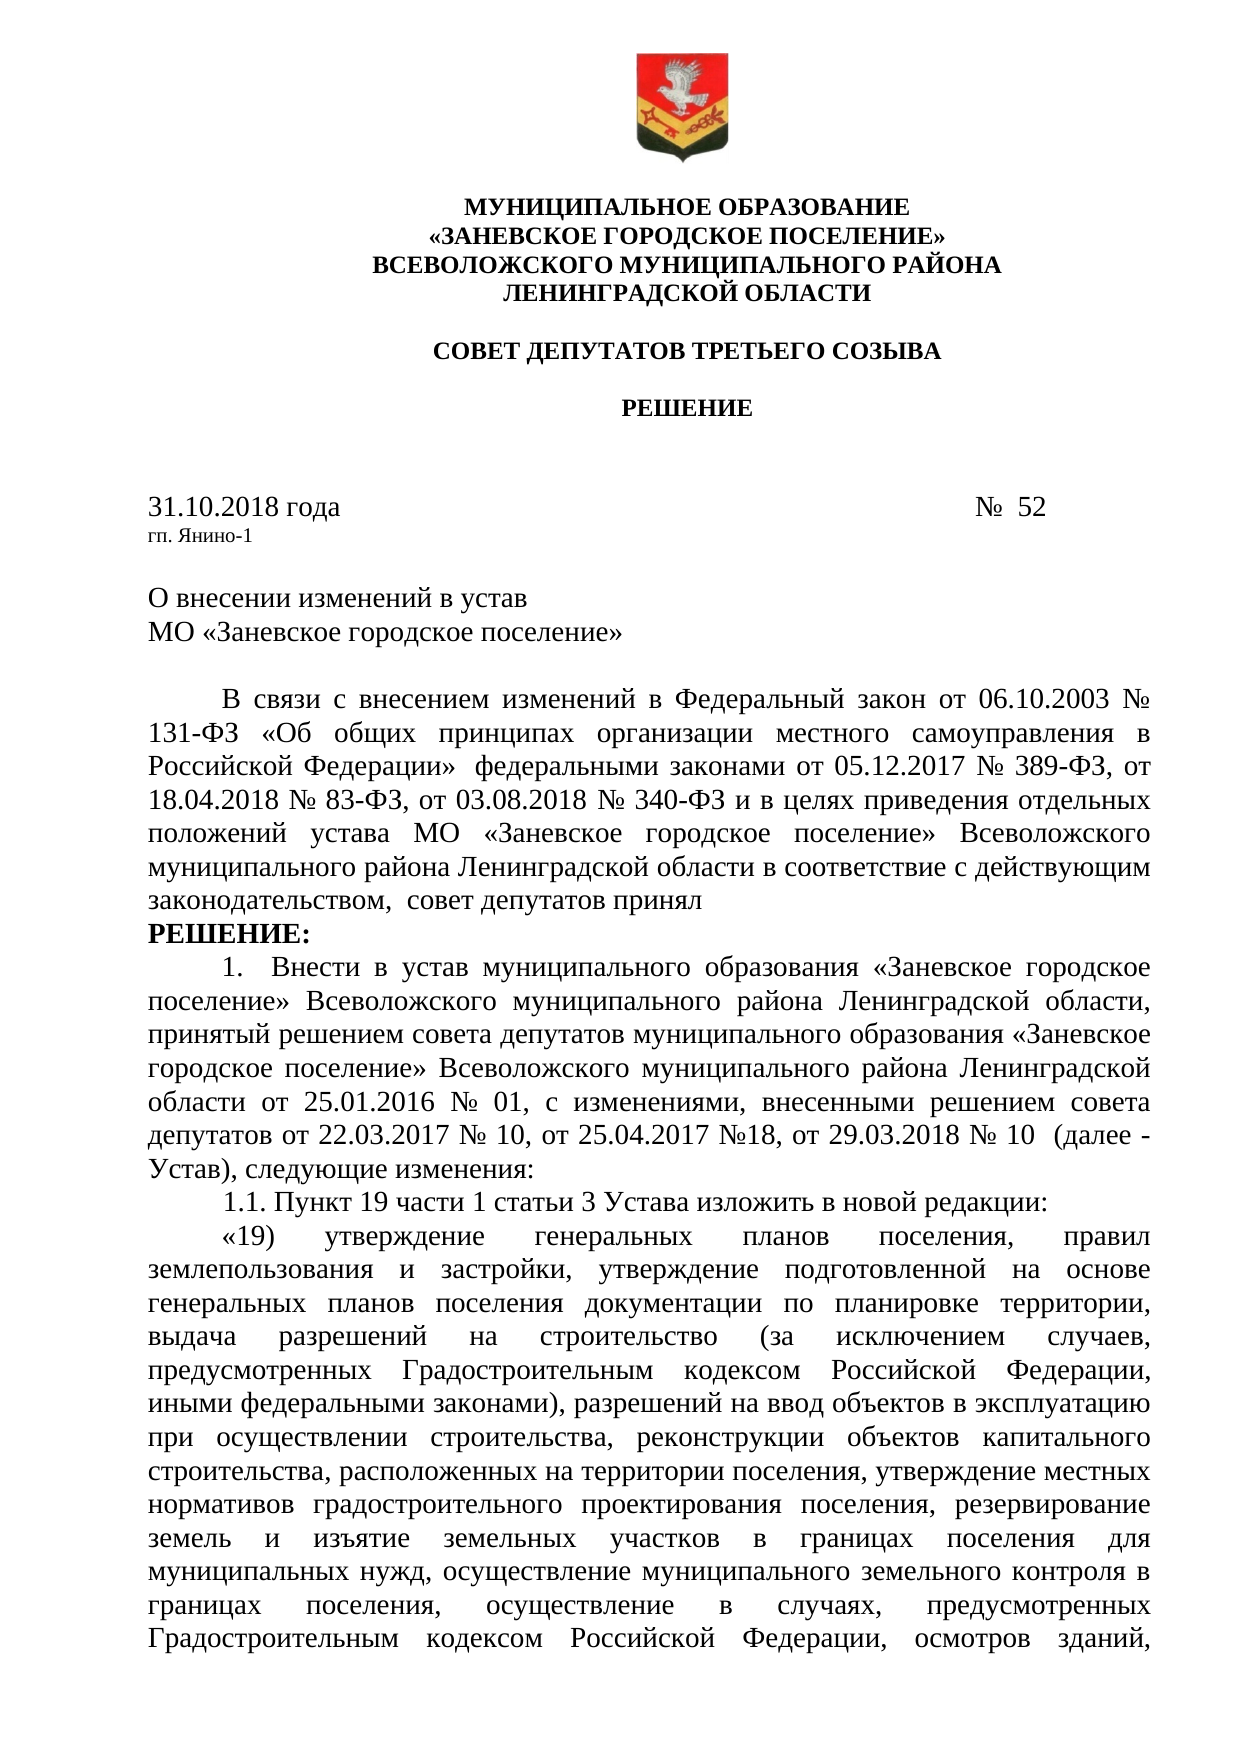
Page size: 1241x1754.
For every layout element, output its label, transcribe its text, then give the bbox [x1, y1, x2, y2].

text ЛЕНИНГРАДСКОЙ ОБЛАСТИ [148, 278, 1152, 307]
picture [636, 53, 729, 164]
text МУНИЦИПАЛЬНОЕ ОБРАЗОВАНИЕ [148, 192, 1152, 221]
text 1.1. Пункт 19 части 1 статьи 3 Устава изложить в новой редакции: [148, 1184, 1152, 1218]
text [148, 1218, 1152, 1654]
text О внесении изменений в устав [148, 581, 1152, 614]
text 31.10.2018 года № 52 [148, 489, 1152, 523]
text «ЗАНЕВСКОЕ ГОРОДСКОЕ ПОСЕЛЕНИЕ» [148, 221, 1152, 250]
text 1. Внести в устав муниципального образования «Заневское городское поселение» Всеволожского муниципального района Ленинградской области, принятый решением совета депутатов муниципального образования «Заневское городское поселение» Всеволожского муниципального района Ленинградской области от 25.01.2016 № 01, с изменениями, внесенными решением совета депутатов от 22.03.2017 № 10, от 25.04.2017 №18, от 29.03.2018 № 10 (далее - Устав), следующие изменения: [148, 949, 1152, 1184]
text РЕШЕНИЕ [148, 393, 1152, 422]
text В связи с внесением изменений в Федеральный закон от 06.10.2003 № 131-ФЗ «Об общих принципах организации местного самоуправления в Российской Федерации» федеральными законами от 05.12.2017 № 389-ФЗ, от 18.04.2018 № 83-ФЗ, от 03.08.2018 № 340-ФЗ и в целях приведения отдельных положений устава МО «Заневское городское поселение» Всеволожского муниципального района Ленинградской области в соответствие с действующим законодательством, совет депутатов принял [148, 681, 1152, 916]
text гп. Янино-1 [148, 523, 1152, 547]
text МО «Заневское городское поселение» [148, 614, 1152, 648]
text СОВЕТ ДЕПУТАТОВ ТРЕТЬЕГО СОЗЫВА [148, 336, 1152, 365]
text РЕШЕНИЕ: [148, 916, 1152, 949]
text ВСЕВОЛОЖСКОГО МУНИЦИПАЛЬНОГО РАЙОНА [148, 250, 1152, 278]
